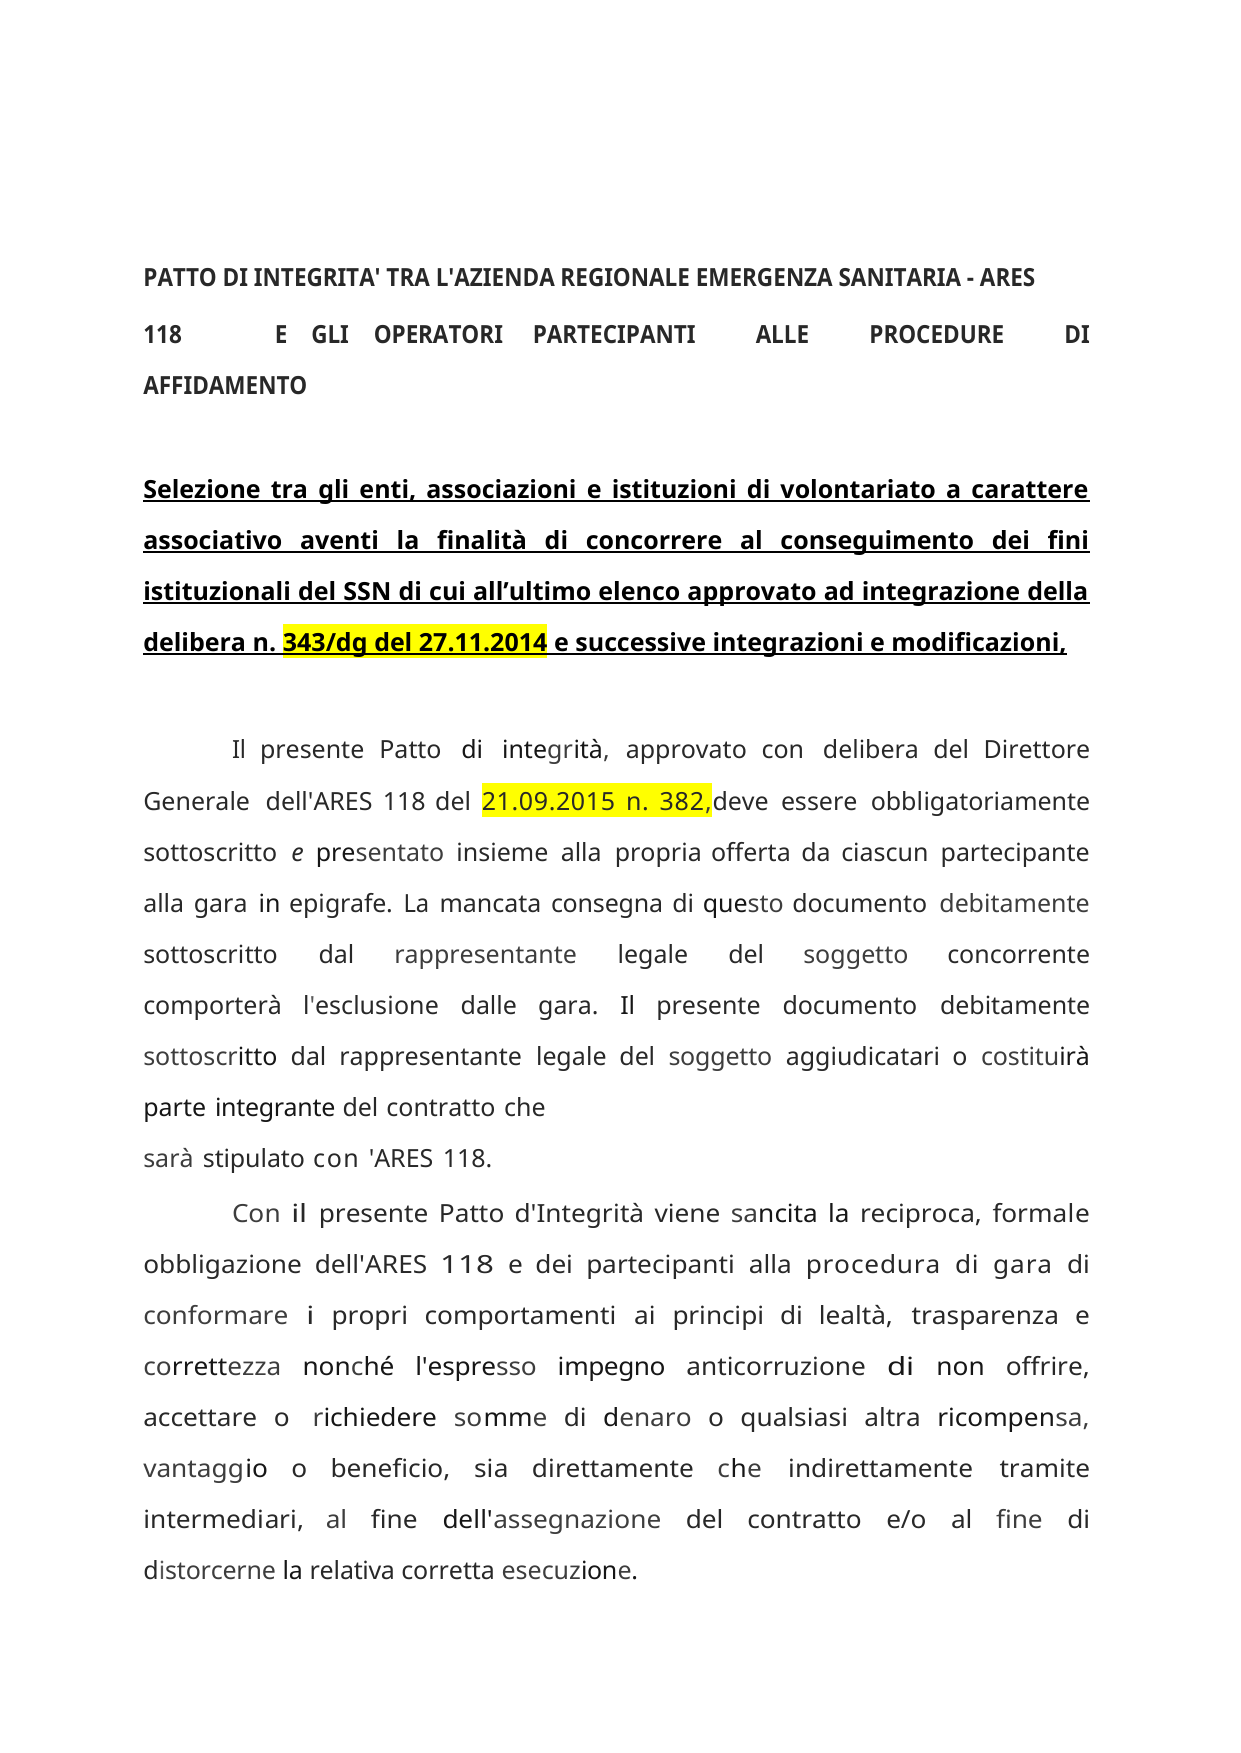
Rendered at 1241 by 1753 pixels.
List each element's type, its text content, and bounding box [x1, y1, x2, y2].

text Selezione tra gli enti, associazioni e istituzioni di volontariato a carattere associativo aventi la finalità di concorrere al conseguimento dei fini istituzionali del SSN di cui all’ultimo elenco approvato ad integrazione della delibera n. 343/dg del 27.11.2014 e successive integrazioni e modificazioni, [143, 502, 1090, 551]
text Con il presente Patto d'Integrità viene sancita la reciproca, formale obbligazione dell'ARES 118 e dei partecipanti alla procedura di gara di conformare i propri comportamenti ai principi di lealtà, trasparenza e correttezza nonché l'espresso impegno anticorruzione di non offrire, accettare o richiedere somme di denaro o qualsiasi altra ricompensa, vantaggio o beneficio, sia direttamente che indirettamente tramite intermediari, al fine dell'assegnazione del contratto e/o al fine di distorcerne la relativa corretta esecuzione. [143, 1196, 1090, 1587]
subtitle PATTO DI INTEGRITA' TRA L'AZIENDA REGIONALE EMERGENZA SANITARIA - ARES [143, 259, 1090, 293]
text Selezione tra gli enti, associazioni e istituzioni di volontariato a carattere associativo aventi la finalità di concorrere al conseguimento dei fini istituzionali del SSN di cui all’ultimo elenco approvato ad integrazione della delibera n. 343/dg del 27.11.2014 e successive integrazioni e modificazioni, [143, 471, 1090, 500]
text sarà stipulato con 'ARES 118. [143, 1140, 1090, 1174]
text 118 E GLI OPERATORI PARTECIPANTI ALLE PROCEDURE DI AFFIDAMENTO [143, 317, 1090, 402]
text Selezione tra gli enti, associazioni e istituzioni di volontariato a carattere associativo aventi la finalità di concorrere al conseguimento dei fini istituzionali del SSN di cui all’ultimo elenco approvato ad integrazione della delibera n. 343/dg del 27.11.2014 e successive integrazioni e modificazioni, [143, 604, 1090, 658]
text Il presente Patto di integrità, approvato con delibera del Direttore Generale dell'ARES 118 del 21.09.2015 n. 382,deve essere obbligatoriamente sottoscritto e presentato insieme alla propria offerta da ciascun partecipante alla gara in epigrafe. La mancata consegna di questo documento debitamente sottoscritto dal rappresentante legale del soggetto concorrente comporterà l'esclusione dalle gara. Il presente documento debitamente sottoscritto dal rappresentante legale del soggetto aggiudicatari o costituirà parte integrante del contratto che [143, 732, 1090, 1123]
text Selezione tra gli enti, associazioni e istituzioni di volontariato a carattere associativo aventi la finalità di concorrere al conseguimento dei fini istituzionali del SSN di cui all’ultimo elenco approvato ad integrazione della delibera n. 343/dg del 27.11.2014 e successive integrazioni e modificazioni, [143, 553, 1090, 602]
